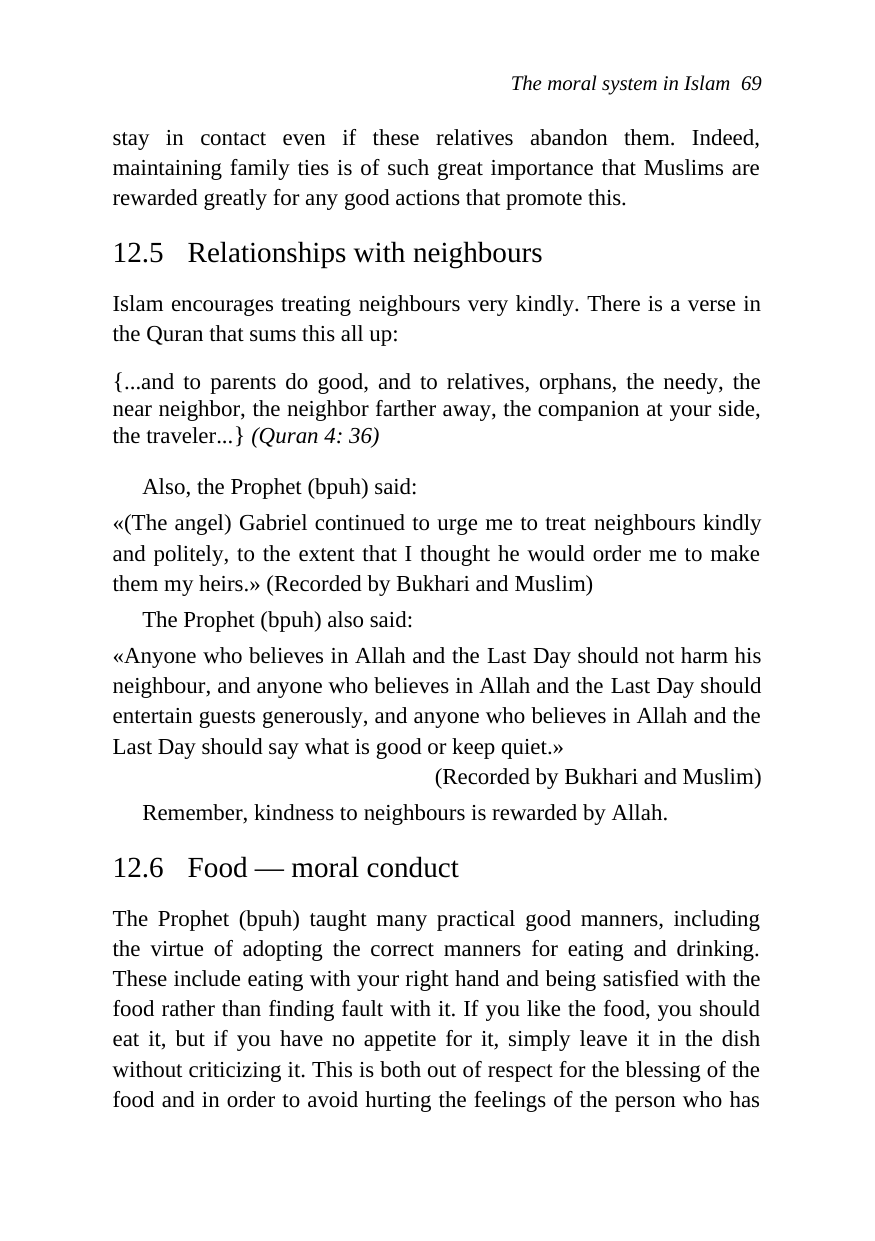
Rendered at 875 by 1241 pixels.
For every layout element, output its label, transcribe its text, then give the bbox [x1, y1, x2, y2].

text {...and to parents do good, and to relatives, orphans, the needy, the near neighbor, the neighbor farther away, the companion at your side, the traveler...} (Quran 4: 36) [112, 367, 762, 449]
text «(The angel) Gabriel continued to urge me to treat neighbours kindly and politely, to the extent that I thought he would order me to make them my heirs.» (Recorded by Bukhari and Muslim) [112, 506, 762, 596]
text (Recorded by Bukhari and Muslim) [112, 759, 762, 789]
text Also, the Prophet (bpuh) said: [112, 469, 762, 500]
subtitle 12.6 Food — moral conduct [112, 851, 762, 884]
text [112, 901, 762, 1112]
text Islam encourages treating neighbours very kindly. There is a verse in the Quran that sums this all up: [112, 286, 762, 346]
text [112, 120, 762, 211]
text The Prophet (bpuh) also said: [112, 602, 762, 632]
subtitle 12.5 Relationships with neighbours [112, 236, 762, 269]
text «Anyone who believes in Allah and the Last Day should not harm his neighbour, and anyone who believes in Allah and the Last Day should entertain guests generously, and anyone who believes in Allah and the Last Day should say what is good or keep quiet.» [112, 638, 762, 759]
text Remember, kindness to neighbours is rewarded by Allah. [112, 795, 762, 826]
